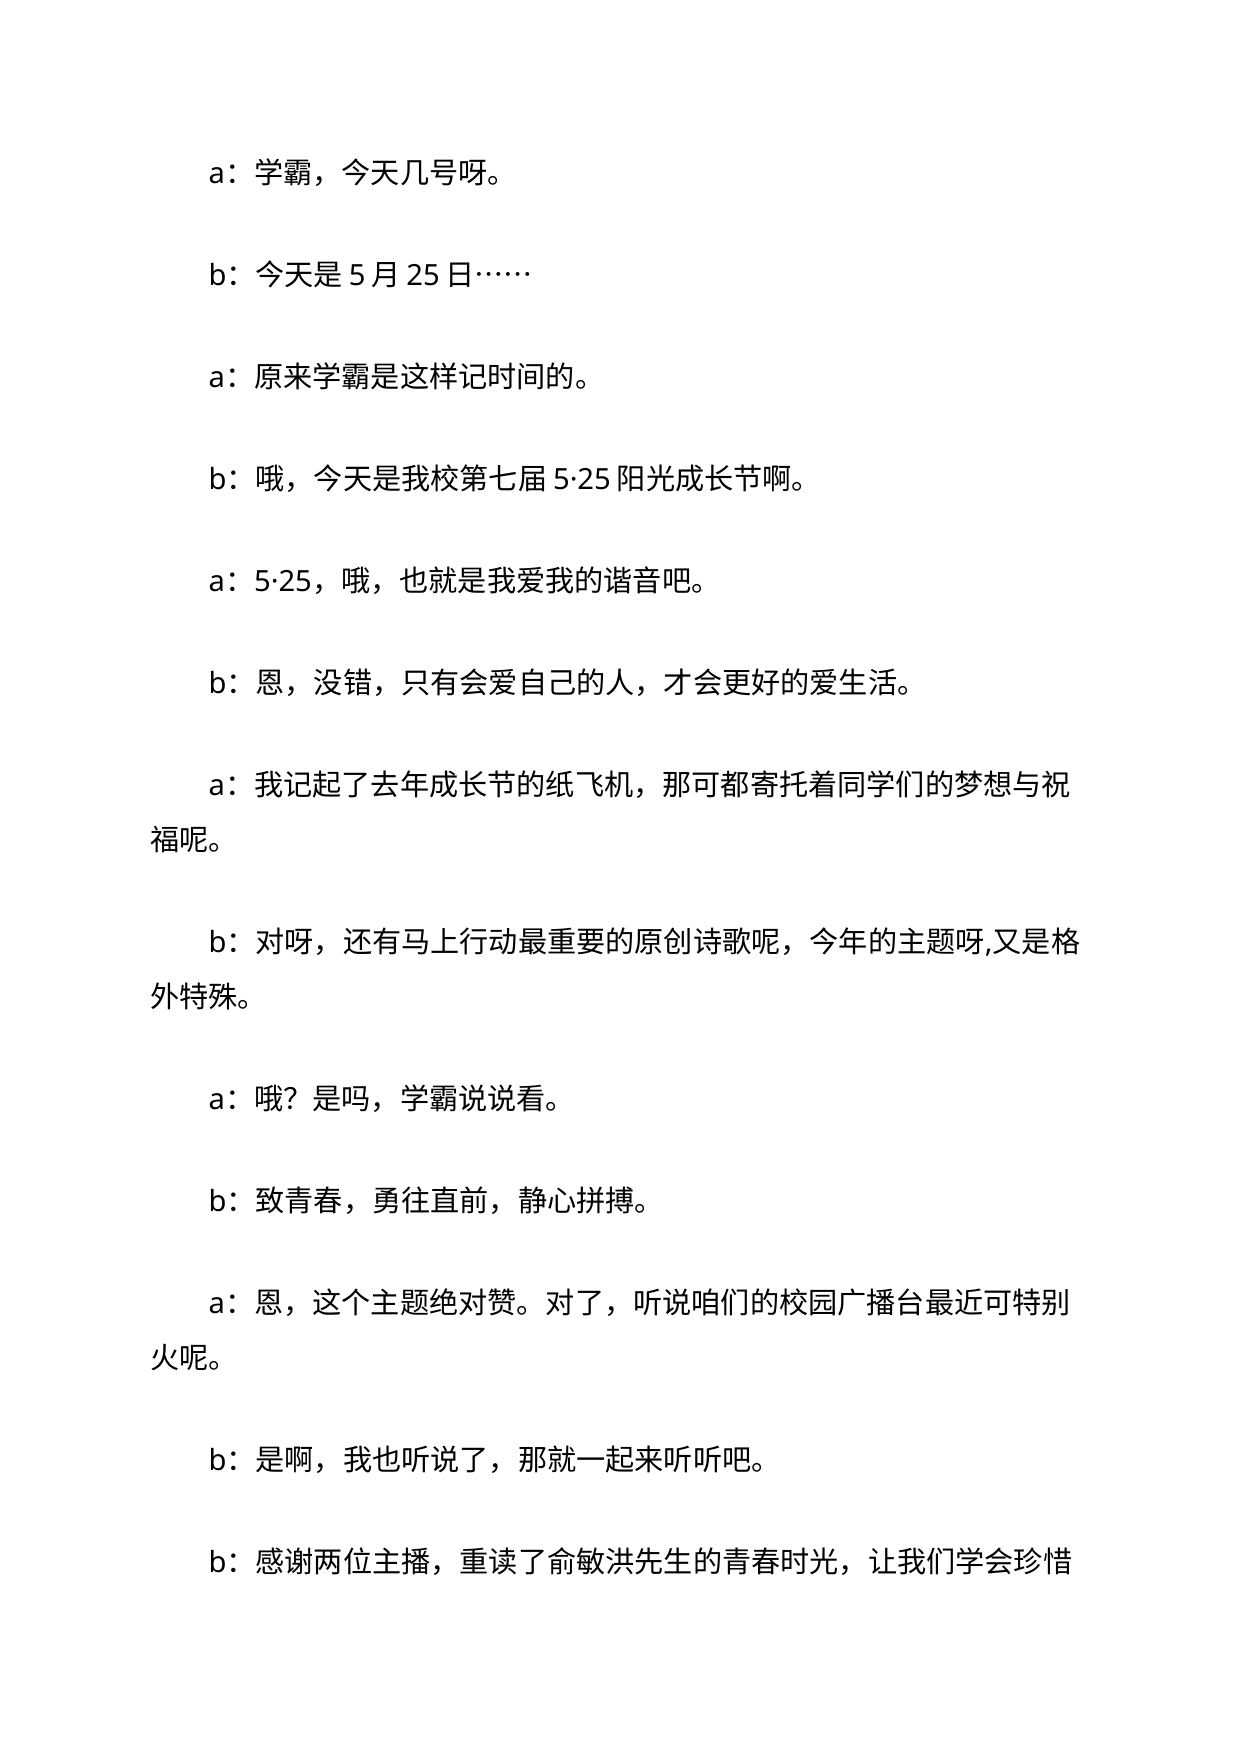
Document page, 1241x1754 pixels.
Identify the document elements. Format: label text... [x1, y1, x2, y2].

text a：我记起了去年成长节的纸飞机，那可都寄托着同学们的梦想与祝福呢。 [150, 762, 1090, 859]
text b：对呀，还有马上行动最重要的原创诗歌呢，今年的主题呀,又是格外特殊。 [150, 919, 1090, 1016]
text b：恩，没错，只有会爱自己的人，才会更好的爱生活。 [150, 660, 1090, 702]
text b：致青春，勇往直前，静心拼搏。 [150, 1177, 1090, 1220]
text a：5·25，哦，也就是我爱我的谐音吧。 [150, 558, 1090, 600]
text b：今天是5月25日…… [150, 252, 1090, 294]
text b：哦，今天是我校第七届5·25阳光成长节啊。 [150, 456, 1090, 498]
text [150, 1538, 1090, 1581]
text b：是啊，我也听说了，那就一起来听听吧。 [150, 1436, 1090, 1478]
text a：恩，这个主题绝对赞。对了，听说咱们的校园广播台最近可特别火呢。 [150, 1279, 1090, 1377]
text a：原来学霸是这样记时间的。 [150, 354, 1090, 396]
text a：哦？是吗，学霸说说看。 [150, 1075, 1090, 1118]
text a：学霸，今天几号呀。 [150, 150, 1090, 192]
